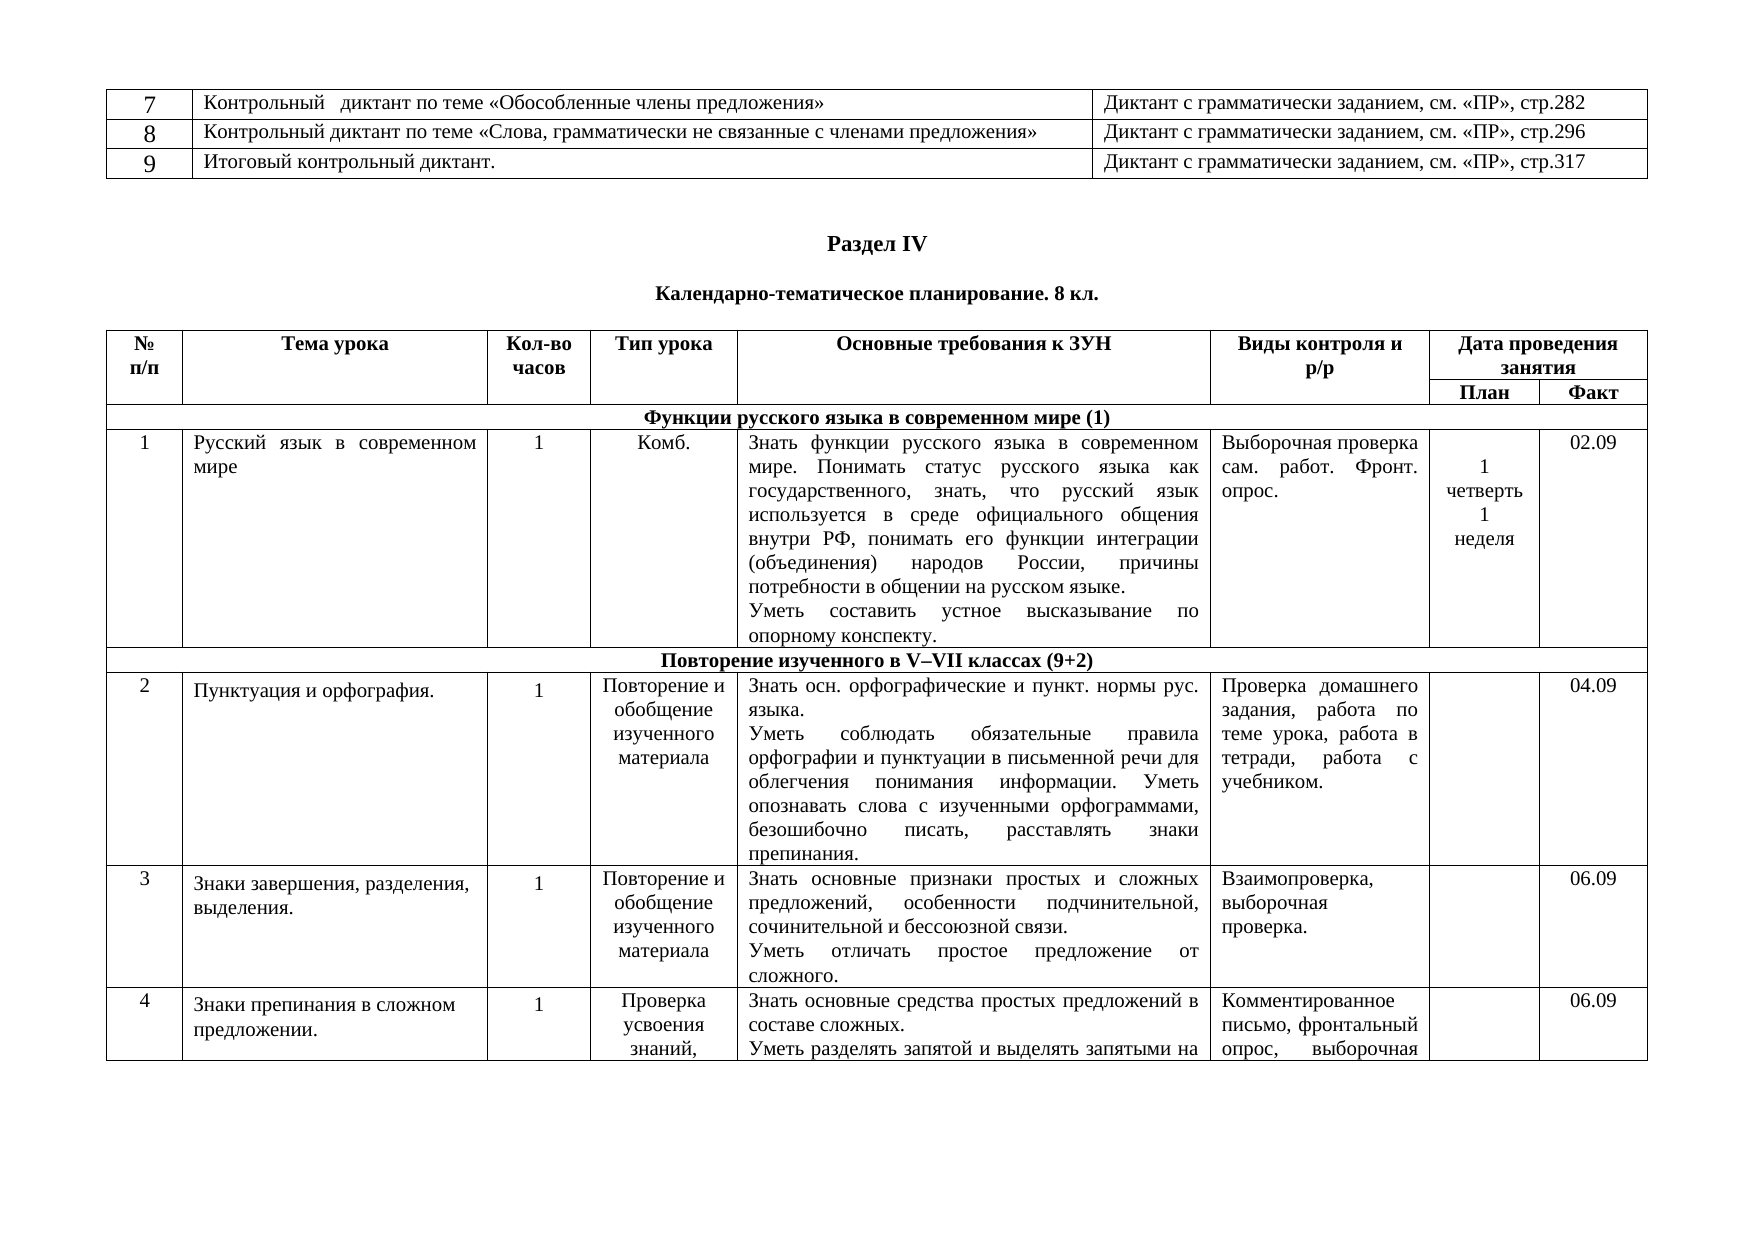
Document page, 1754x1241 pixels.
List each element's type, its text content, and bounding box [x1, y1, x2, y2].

table_cell 1 [488, 866, 590, 987]
table_cell Знать основные признаки простых и сложных предложений, особенности подчинительной, сочинительной и бессоюзной связи. Уметь отличать простое предложение от сложного. [738, 866, 1210, 987]
table_cell [1430, 866, 1539, 987]
table_cell Проверка домашнего задания, работа по теме урока, работа в тетради, работа с учебником. [1211, 673, 1429, 865]
table_cell Повторение изученного в V–VII классах (9+2) [107, 648, 1647, 672]
table_cell 7 [107, 90, 192, 118]
table_cell 1 [488, 430, 590, 647]
table_header Кол-во часов [488, 331, 590, 404]
table_cell 3 [107, 866, 182, 987]
table_cell 8 [107, 120, 192, 148]
table_cell Факт [1540, 380, 1647, 404]
table_cell Знать функции русского языка в современном мире. Понимать статус русского языка как государственного, знать, что русский язык используется в среде официального общения внутри РФ, понимать его функции интеграции (объединения) народов России, причины потребности в общении на русском языке. Уметь составить устное высказывание по опорному конспекту. [738, 430, 1210, 647]
table_cell Итоговый контрольный диктант. [193, 149, 1092, 178]
table_cell 1 [488, 988, 590, 1060]
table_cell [1211, 988, 1429, 1060]
table_cell Русский язык в современном мире [183, 430, 487, 647]
table_cell 06.09 [1540, 866, 1647, 987]
table_cell 1 четверть 1 неделя [1430, 430, 1539, 647]
table_cell Взаимопроверка, выборочная проверка. [1211, 866, 1429, 987]
table_cell Повторение и обобщение изученного материала [591, 866, 737, 987]
table_cell [1430, 673, 1539, 865]
table_cell Контрольный диктант по теме «Обособленные члены предложения» [193, 90, 1092, 118]
text Календарно-тематическое планирование. 8 кл. [118, 281, 1636, 305]
table_cell Диктант с грамматически заданием, см. «ПР», стр.317 [1093, 149, 1647, 178]
table_cell 9 [107, 149, 192, 178]
table_cell 1 [107, 430, 182, 647]
table_cell 02.09 [1540, 430, 1647, 647]
table_header Виды контроля и р/р [1211, 331, 1429, 404]
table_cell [591, 988, 737, 1060]
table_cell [183, 988, 487, 1060]
table_cell Знаки завершения, разделения, выделения. [183, 866, 487, 987]
table_cell 06.09 [1540, 988, 1647, 1060]
table_header № п/п [107, 331, 182, 404]
table_header Основные требования к ЗУН [738, 331, 1210, 404]
table_cell 4 [107, 988, 182, 1060]
table_header Дата проведения занятия [1430, 331, 1647, 379]
table_cell 1 [488, 673, 590, 865]
table_cell Повторение и обобщение изученного материала [591, 673, 737, 865]
table_header Тип урока [591, 331, 737, 404]
table_cell 2 [107, 673, 182, 865]
table_cell Диктант с грамматически заданием, см. «ПР», стр.282 [1093, 90, 1647, 118]
table_cell Комб. [591, 430, 737, 647]
table_cell Знать осн. орфографические и пункт. нормы рус. языка. Уметь соблюдать обязательные правила орфографии и пунктуации в письменной речи для облегчения понимания информации. Уметь опознавать слова с изученными орфограммами, безошибочно писать, расставлять знаки препинания. [738, 673, 1210, 865]
table_cell Диктант с грамматически заданием, см. «ПР», стр.296 [1093, 120, 1647, 148]
table_cell План [1430, 380, 1539, 404]
table_cell Функции русского языка в современном мире (1) [107, 405, 1647, 429]
table_header Тема урока [183, 331, 487, 404]
table_cell 04.09 [1540, 673, 1647, 865]
text Раздел IV [118, 230, 1636, 256]
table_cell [738, 988, 1210, 1060]
table_cell Выборочная проверка сам. работ. Фронт. опрос. [1211, 430, 1429, 647]
table_cell Пунктуация и орфография. [183, 673, 487, 865]
table_cell [1430, 988, 1539, 1060]
table_cell Контрольный диктант по теме «Слова, грамматически не связанные с членами предложения» [193, 120, 1092, 148]
